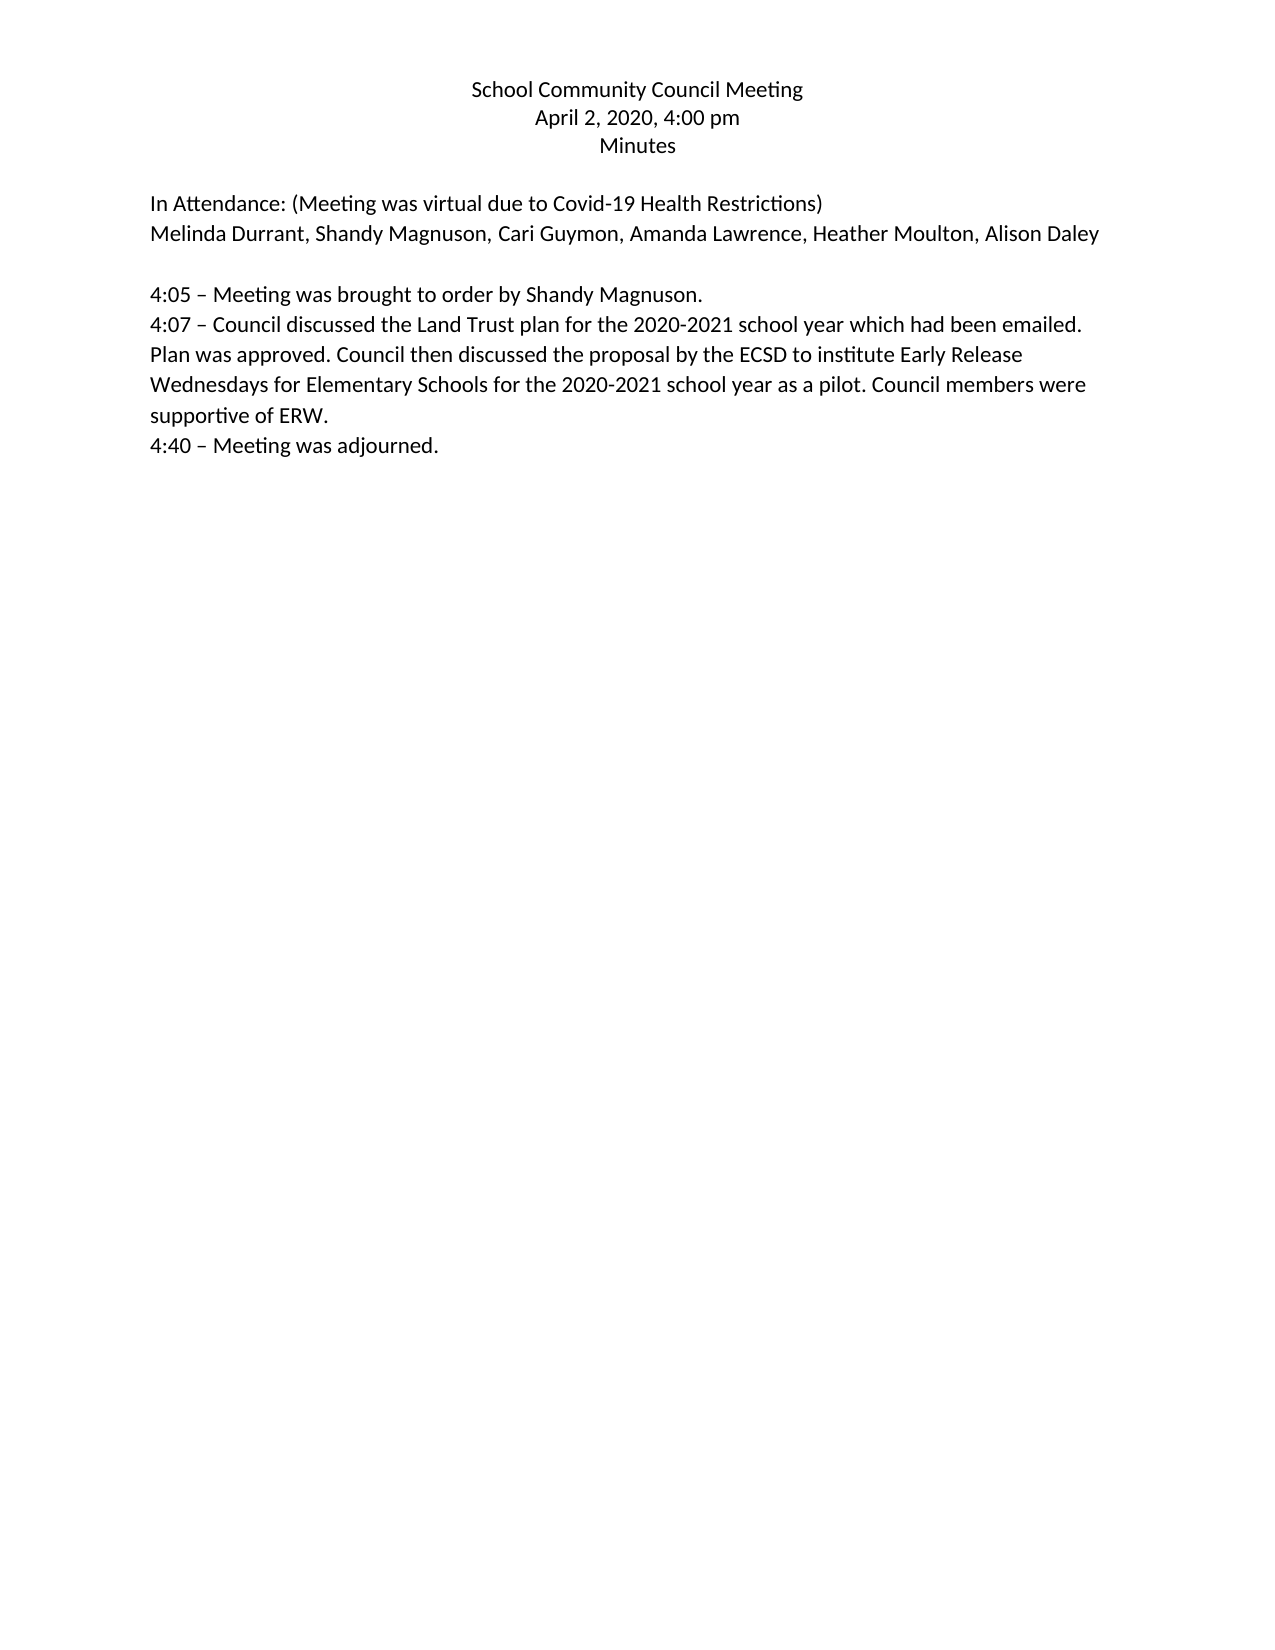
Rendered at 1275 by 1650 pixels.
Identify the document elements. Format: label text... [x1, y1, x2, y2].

text 4:05 – Meeting was brought to order by Shandy Magnuson. [150, 280, 1125, 308]
text 4:40 – Meeting was adjourned. [150, 431, 1125, 459]
text 4:07 – Council discussed the Land Trust plan for the 2020-2021 school year which had been emailed. Plan was approved. Council then discussed the proposal by the ECSD to institute Early Release Wednesdays for Elementary Schools for the 2020-2021 school year as a pilot. Council members were supportive of ERW. [150, 310, 1125, 429]
text In Attendance: (Meeting was virtual due to Covid-19 Health Restrictions) Melinda Durrant, Shandy Magnuson, Cari Guymon, Amanda Lawrence, Heather Moulton, Alison Daley [150, 189, 1125, 247]
